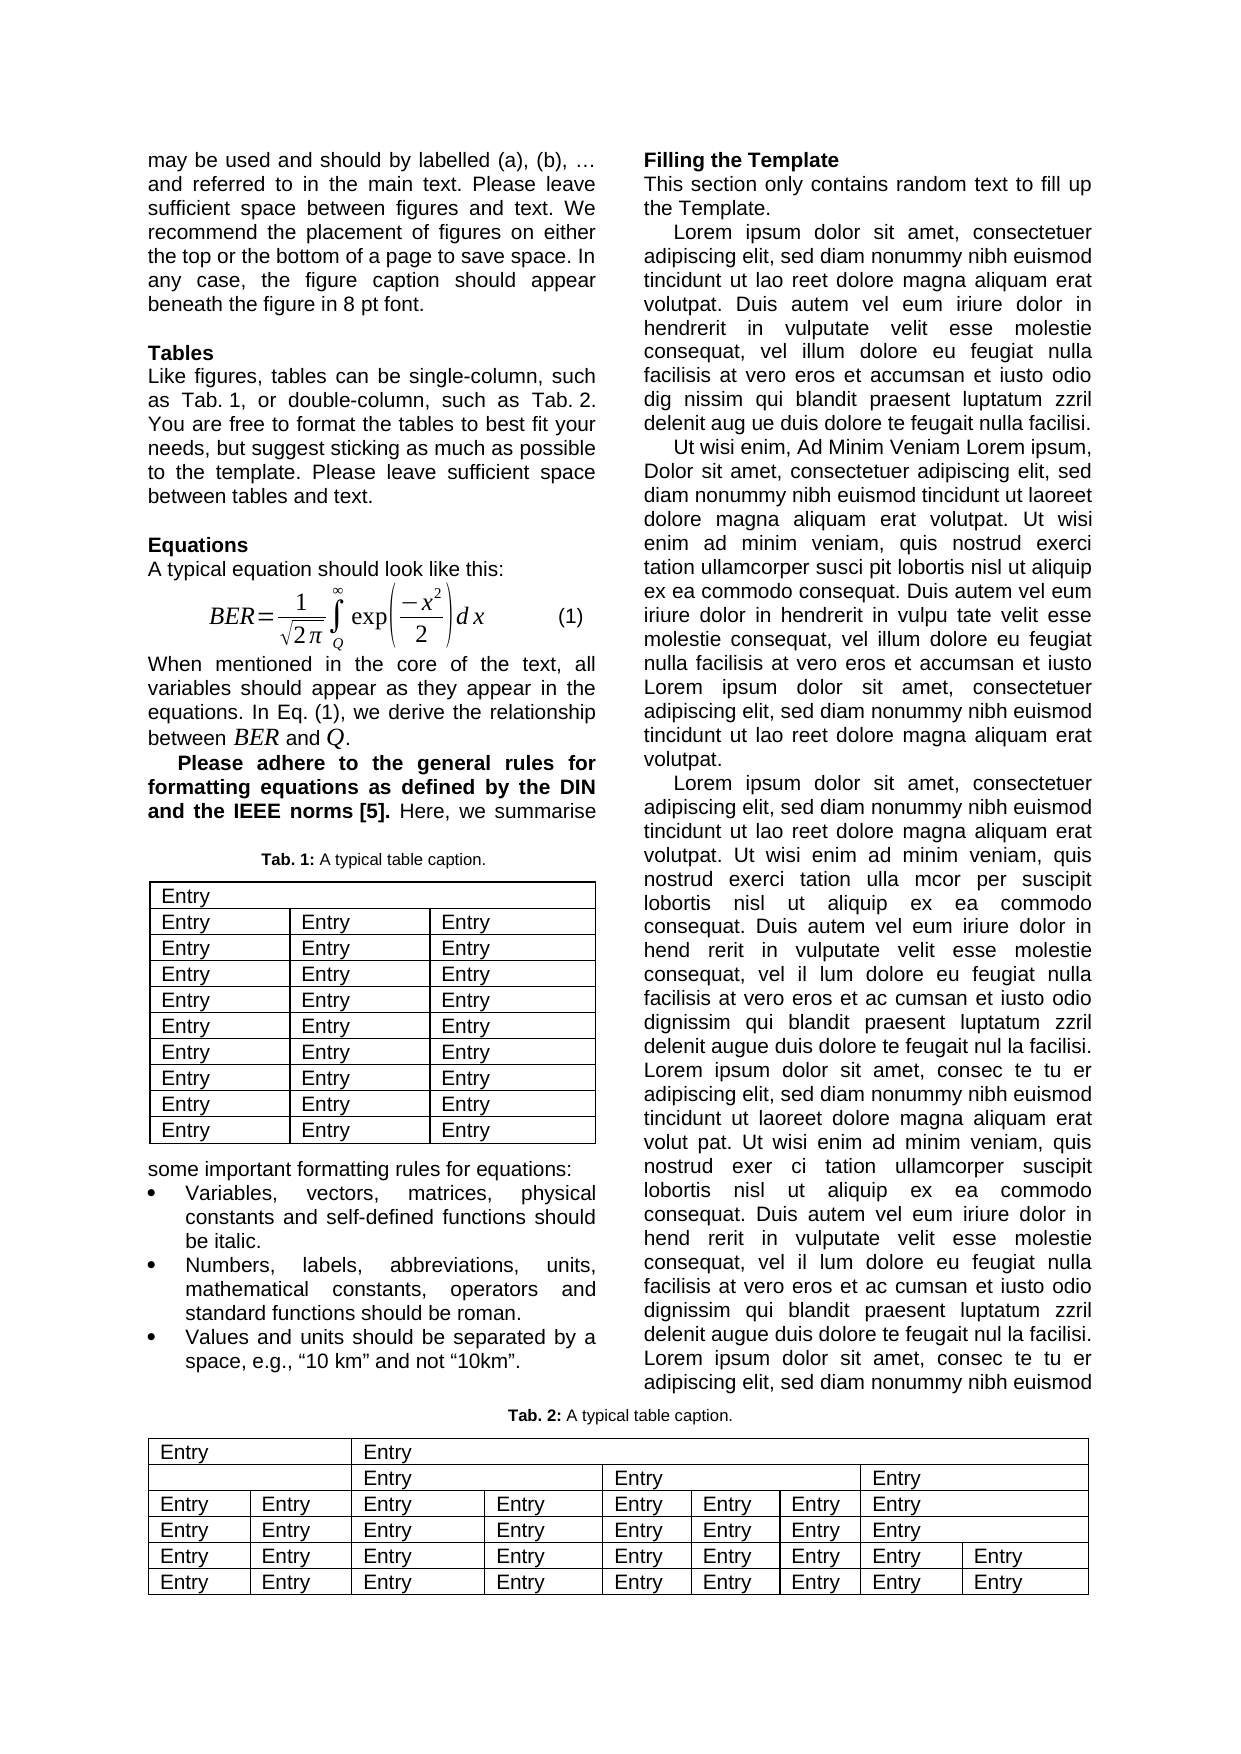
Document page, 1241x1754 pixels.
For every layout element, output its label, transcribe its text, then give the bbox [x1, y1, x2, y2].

text Like figures, tables can be single-column, such as Tab. 1, or double-column, such as Tab. 2. You are free to format the tables to best fit your needs, but suggest sticking as much as possible to the template. Please leave sufficient space between tables and text. [148, 364, 596, 508]
text This section only contains random text to fill up the Template. [644, 172, 1092, 219]
subtitle Filling the Template [644, 148, 1092, 172]
text When mentioned in the core of the text, all variables should appear as they appear in the equations. In Eq. (1), we derive the relationship between and . [148, 652, 596, 751]
text Please adhere to the general rules for formatting equations as defined by the DIN and the IEEE norms [5]. Here, we summarise some important formatting rules for equations: [148, 751, 596, 1181]
text Ut wisi enim, Ad Minim Veniam Lorem ipsum, Dolor sit amet, consectetuer adipiscing elit, sed diam nonummy nibh euismod tincidunt ut laoreet dolore magna aliquam erat volutpat. Ut wisi enim ad minim veniam, quis nostrud exerci tation ullamcorper susci pit lobortis nisl ut aliquip ex ea commodo consequat. Duis autem vel eum iriure dolor in hendrerit in vulpu tate velit esse molestie consequat, vel illum dolore eu feugiat nulla facilisis at vero eros et accumsan et iusto Lorem ipsum dolor sit amet, consectetuer adipiscing elit, sed diam nonummy nibh euismod tincidunt ut lao reet dolore magna aliquam erat volutpat. [644, 435, 1092, 771]
list Variables, vectors, matrices, physical constants and self-defined functions should be italic. [148, 1181, 596, 1253]
text Lorem ipsum dolor sit amet, consectetuer adipiscing elit, sed diam nonummy nibh euismod tincidunt ut lao reet dolore magna aliquam erat volutpat. Duis autem vel eum iriure dolor in hendrerit in vulputate velit esse molestie consequat, vel illum dolore eu feugiat nulla facilisis at vero eros et accumsan et iusto odio dig nissim qui blandit praesent luptatum zzril delenit aug ue duis dolore te feugait nulla facilisi. [644, 219, 1092, 435]
table_header [148, 581, 546, 652]
subtitle Tables [148, 340, 596, 364]
list Numbers, labels, abbreviations, units, mathematical constants, operators and standard functions should be roman. [148, 1253, 596, 1325]
list Values and units should be separated by a space, e.g., “10 km” and not “10km”. [148, 1325, 596, 1373]
subtitle Equations [148, 533, 596, 557]
table_header (1) [546, 581, 595, 652]
text A typical equation should look like this: [148, 557, 596, 581]
